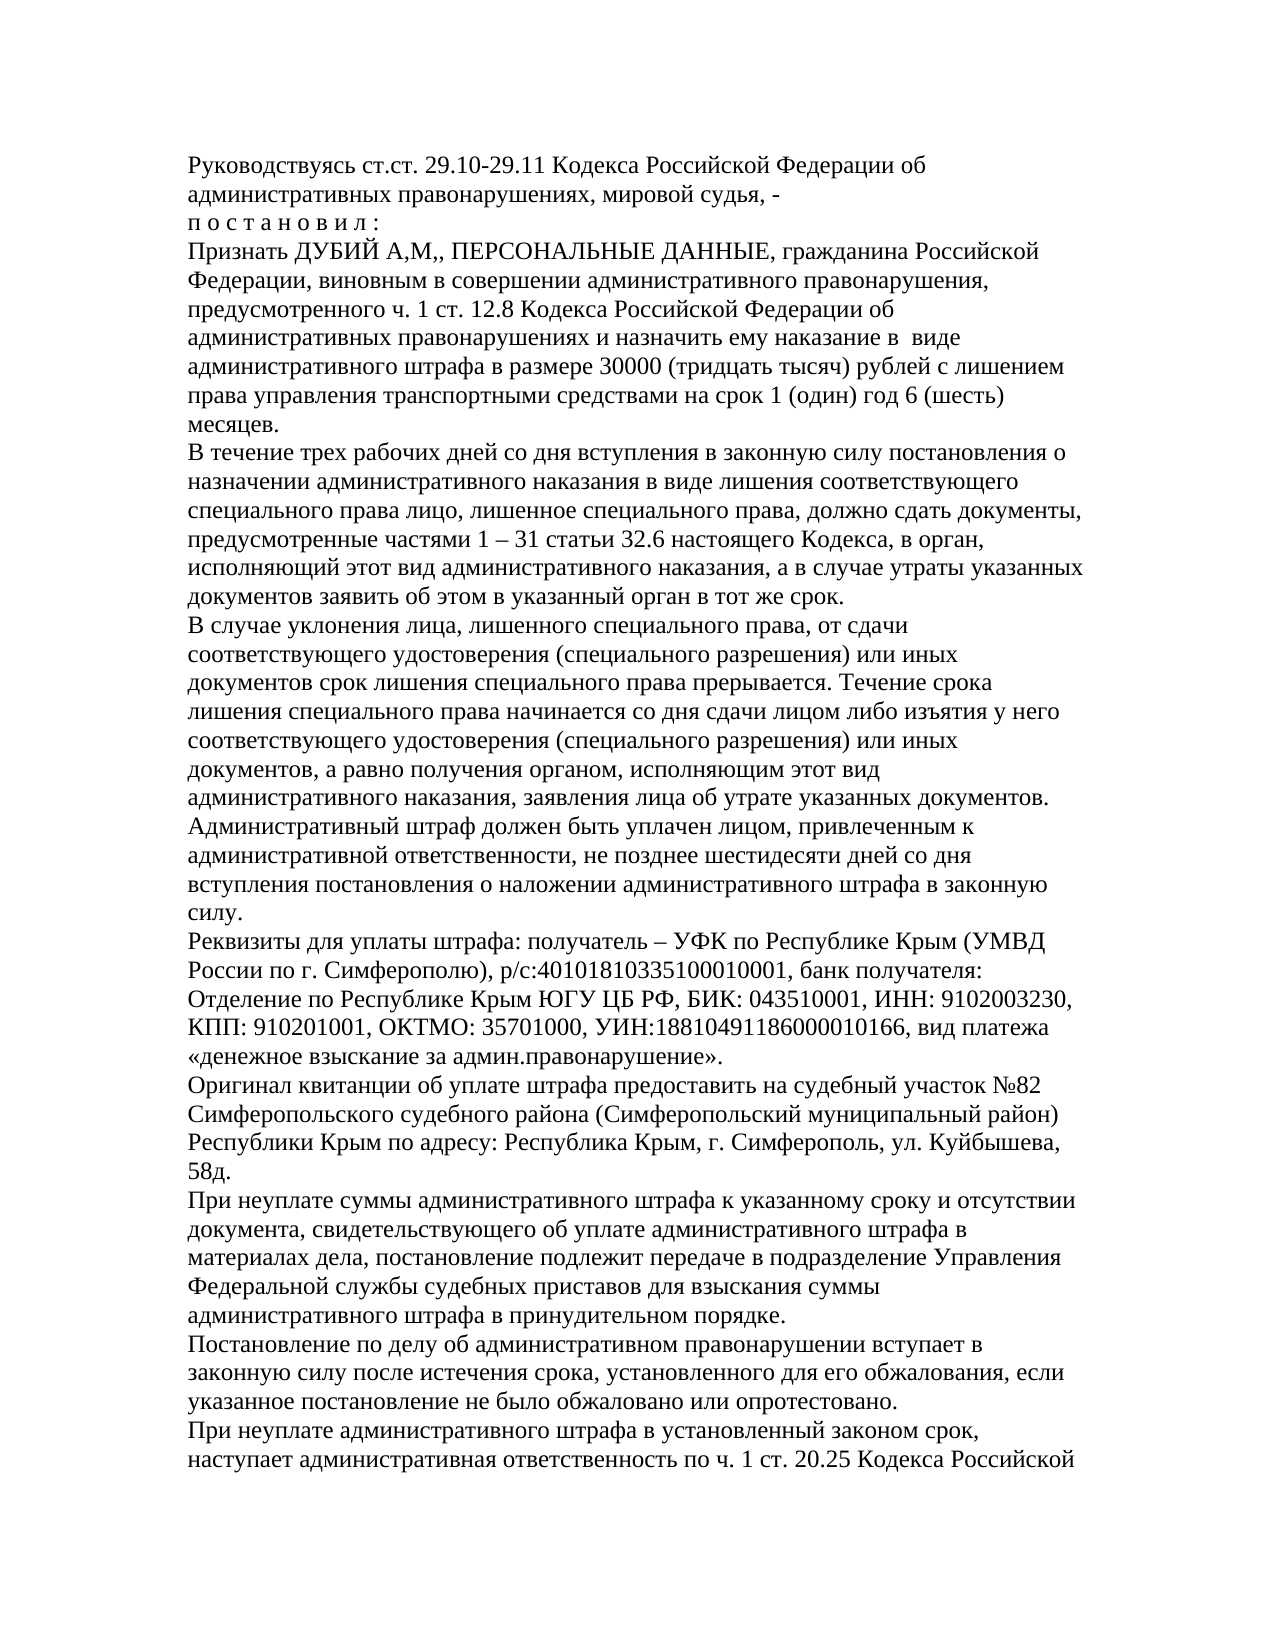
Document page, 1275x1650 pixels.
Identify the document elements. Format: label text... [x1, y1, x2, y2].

text Руководствуясь ст.ст. 29.10-29.11 Кодекса Российской Федерации об административных правонарушениях, мировой судья, - [187, 150, 1087, 207]
text Признать ДУБИЙ А,М,, ПЕРСОНАЛЬНЫЕ ДАННЫЕ, гражданина Российской Федерации, виновным в совершении административного правонарушения, предусмотренного ч. 1 ст. 12.8 Кодекса Российской Федерации об административных правонарушениях и назначить ему наказание в виде административного штрафа в размере 30000 (тридцать тысяч) рублей с лишением права управления транспортными средствами на срок 1 (один) год 6 (шесть) месяцев. [187, 236, 1087, 437]
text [187, 1415, 1087, 1472]
text п о с т а н о в и л : [187, 207, 1087, 236]
text В случае уклонения лица, лишенного специального права, от сдачи соответствующего удостоверения (специального разрешения) или иных документов срок лишения специального права прерывается. Течение срока лишения специального права начинается со дня сдачи лицом либо изъятия у него соответствующего удостоверения (специального разрешения) или иных документов, а равно получения органом, исполняющим этот вид административного наказания, заявления лица об утрате указанных документов. [187, 610, 1087, 811]
text Постановление по делу об административном правонарушении вступает в законную силу после истечения срока, установленного для его обжалования, если указанное постановление не было обжаловано или опротестовано. [187, 1329, 1087, 1415]
text Оригинал квитанции об уплате штрафа предоставить на судебный участок №82 Симферопольского судебного района (Симферопольский муниципальный район) Республики Крым по адресу: Республика Крым, г. Симферополь, ул. Куйбышева, 58д. [187, 1070, 1087, 1185]
text Административный штраф должен быть уплачен лицом, привлеченным к административной ответственности, не позднее шестидесяти дней со дня вступления постановления о наложении административного штрафа в законную силу. [187, 811, 1087, 926]
text При неуплате суммы административного штрафа к указанному сроку и отсутствии документа, свидетельствующего об уплате административного штрафа в материалах дела, постановление подлежит передаче в подразделение Управления Федеральной службы судебных приставов для взыскания суммы административного штрафа в принудительном порядке. [187, 1185, 1087, 1329]
text В течение трех рабочих дней со дня вступления в законную силу постановления о назначении административного наказания в виде лишения соответствующего специального права лицо, лишенное специального права, должно сдать документы, предусмотренные частями 1 – 31 статьи 32.6 настоящего Кодекса, в орган, исполняющий этот вид административного наказания, а в случае утраты указанных документов заявить об этом в указанный орган в тот же срок. [187, 437, 1087, 610]
text Реквизиты для уплаты штрафа: получатель – УФК по Республике Крым (УМВД России по г. Симферополю), р/с:40101810335100010001, банк получателя: Отделение по Республике Крым ЮГУ ЦБ РФ, БИК: 043510001, ИНН: 9102003230, КПП: 910201001, ОКТМО: 35701000, УИН:18810491186000010166, вид платежа «денежное взыскание за админ.правонарушение». [187, 926, 1087, 1070]
